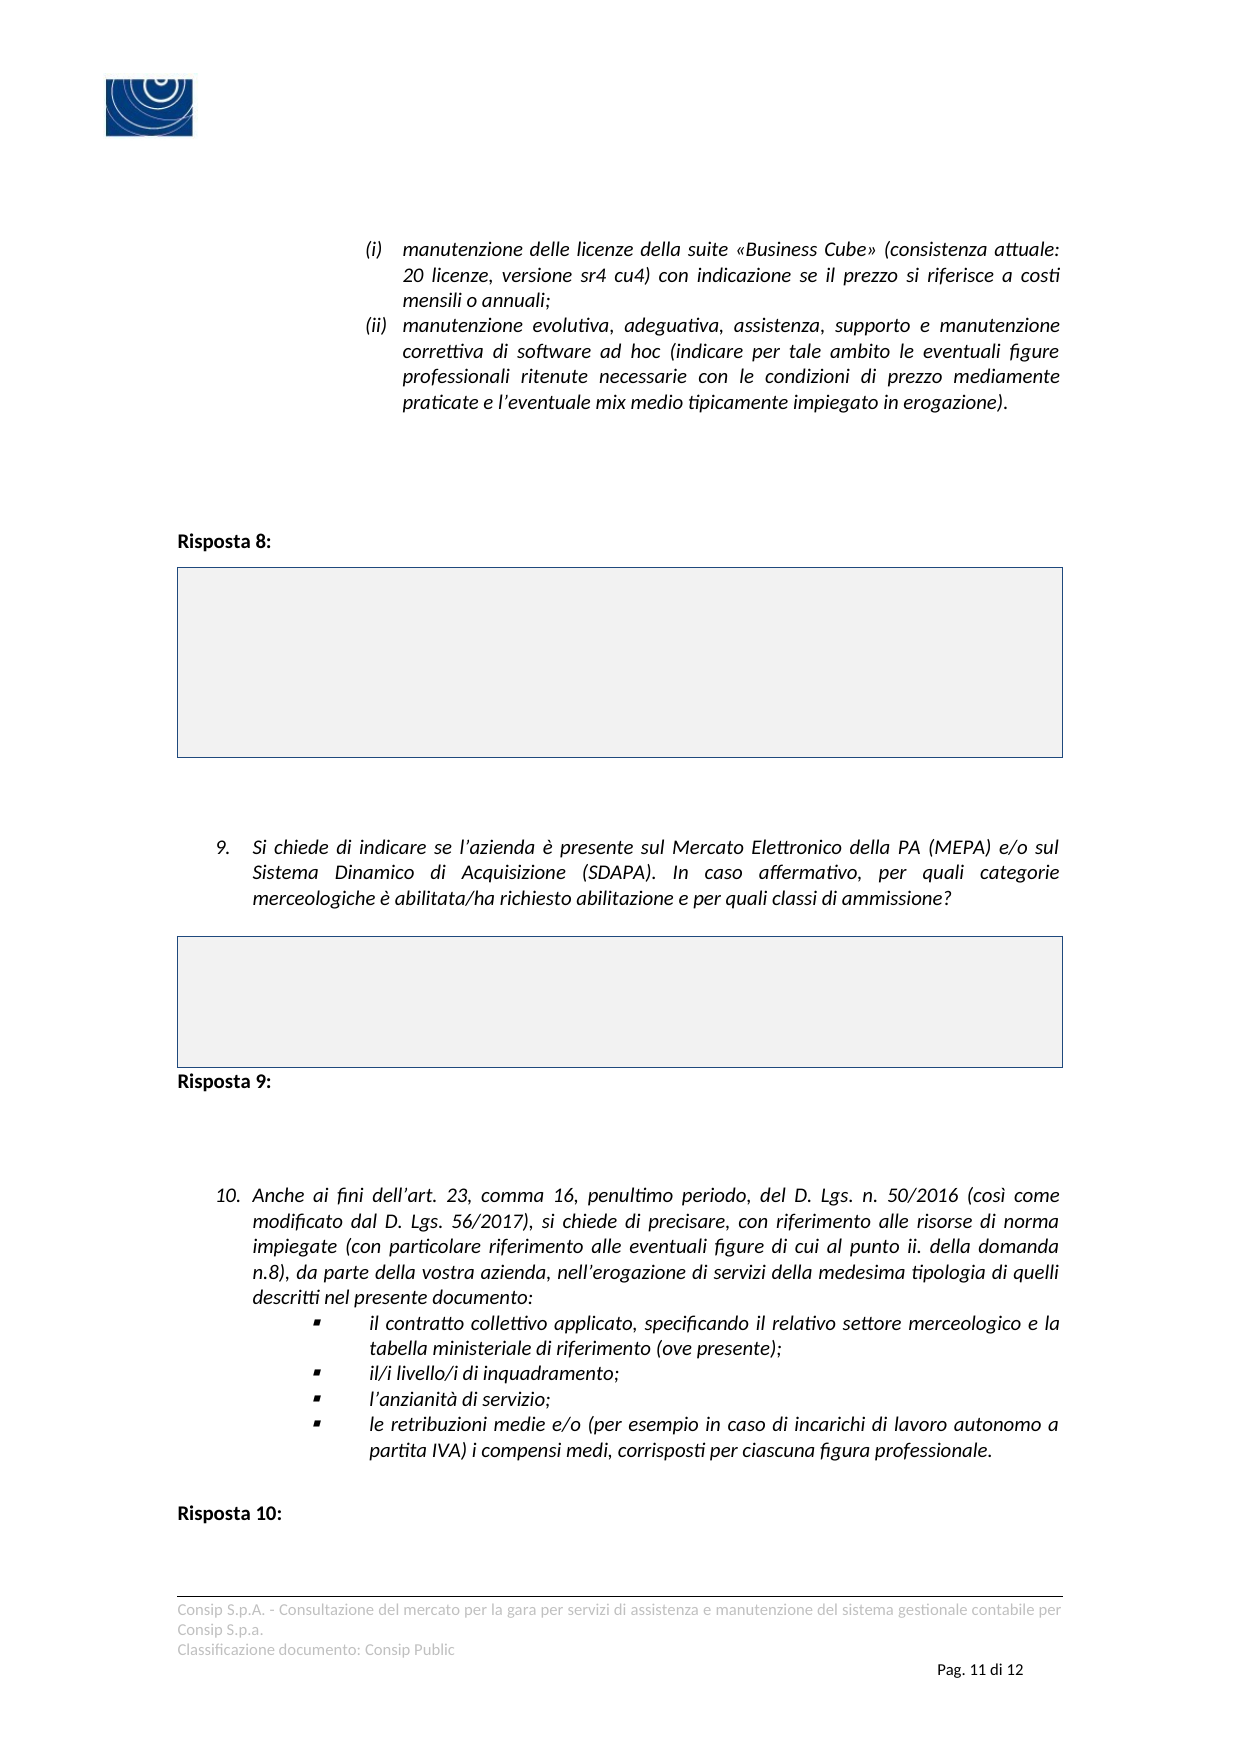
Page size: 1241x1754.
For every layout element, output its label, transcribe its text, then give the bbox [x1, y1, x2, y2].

picture [103, 73, 199, 141]
table_header [178, 568, 1062, 757]
list il/i livello/i di inquadramento; [310, 1361, 1063, 1386]
text Risposta 9: [177, 1068, 1063, 1094]
list manutenzione delle licenze della suite «Business Cube» (consistenza attuale: 20 licenze, versione sr4 cu4) con indicazione se il prezzo si riferisce a costi mensili o annuali; [365, 236, 1063, 313]
list Anche ai fini dell’art. 23, comma 16, penultimo periodo, del D. Lgs. n. 50/2016 (così come modificato dal D. Lgs. 56/2017), si chiede di precisare, con riferimento alle risorse di norma impiegate (con particolare riferimento alle eventuali figure di cui al punto ii. della domanda n.8), da parte della vostra azienda, nell’erogazione di servizi della medesima tipologia di quelli descritti nel presente documento: [215, 1183, 1063, 1310]
text Risposta 8: [177, 529, 1063, 554]
list il contratto collettivo applicato, specificando il relativo settore merceologico e la tabella ministeriale di riferimento (ove presente); [310, 1310, 1063, 1361]
list le retribuzioni medie e/o (per esempio in caso di incarichi di lavoro autonomo a partita IVA) i compensi medi, corrisposti per ciascuna figura professionale. [310, 1411, 1063, 1462]
list Si chiede di indicare se l’azienda è presente sul Mercato Elettronico della PA (MEPA) e/o sul Sistema Dinamico di Acquisizione (SDAPA). In caso affermativo, per quali categorie merceologiche è abilitata/ha richiesto abilitazione e per quali classi di ammissione? [215, 834, 1063, 910]
list manutenzione evolutiva, adeguativa, assistenza, supporto e manutenzione correttiva di software ad hoc (indicare per tale ambito le eventuali figure professionali ritenute necessarie con le condizioni di prezzo mediamente praticate e l’eventuale mix medio tipicamente impiegato in erogazione). [365, 313, 1063, 414]
text Risposta 10: [177, 1500, 1063, 1526]
table_header [178, 937, 1062, 1067]
list l’anzianità di servizio; [310, 1386, 1063, 1411]
